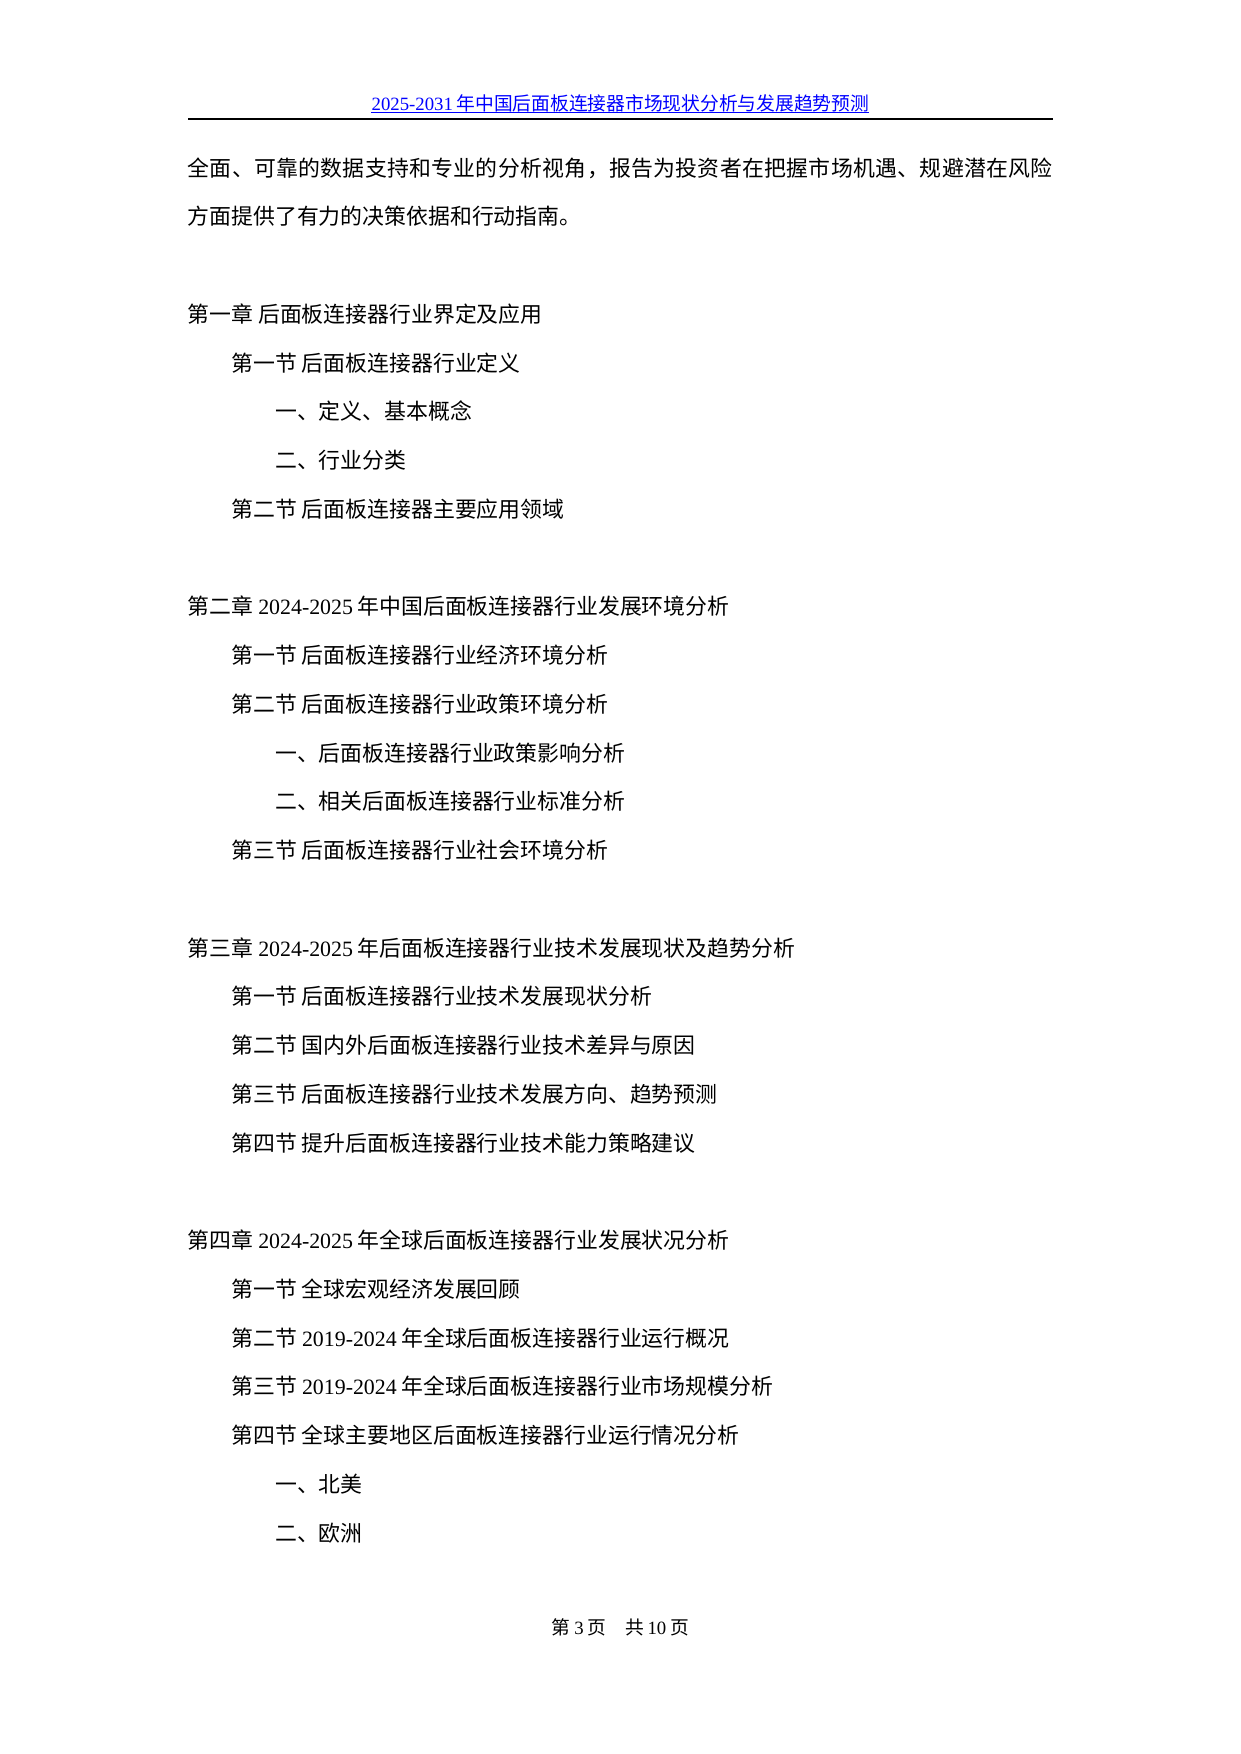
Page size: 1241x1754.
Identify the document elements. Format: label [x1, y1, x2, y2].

text [187, 150, 1053, 1548]
